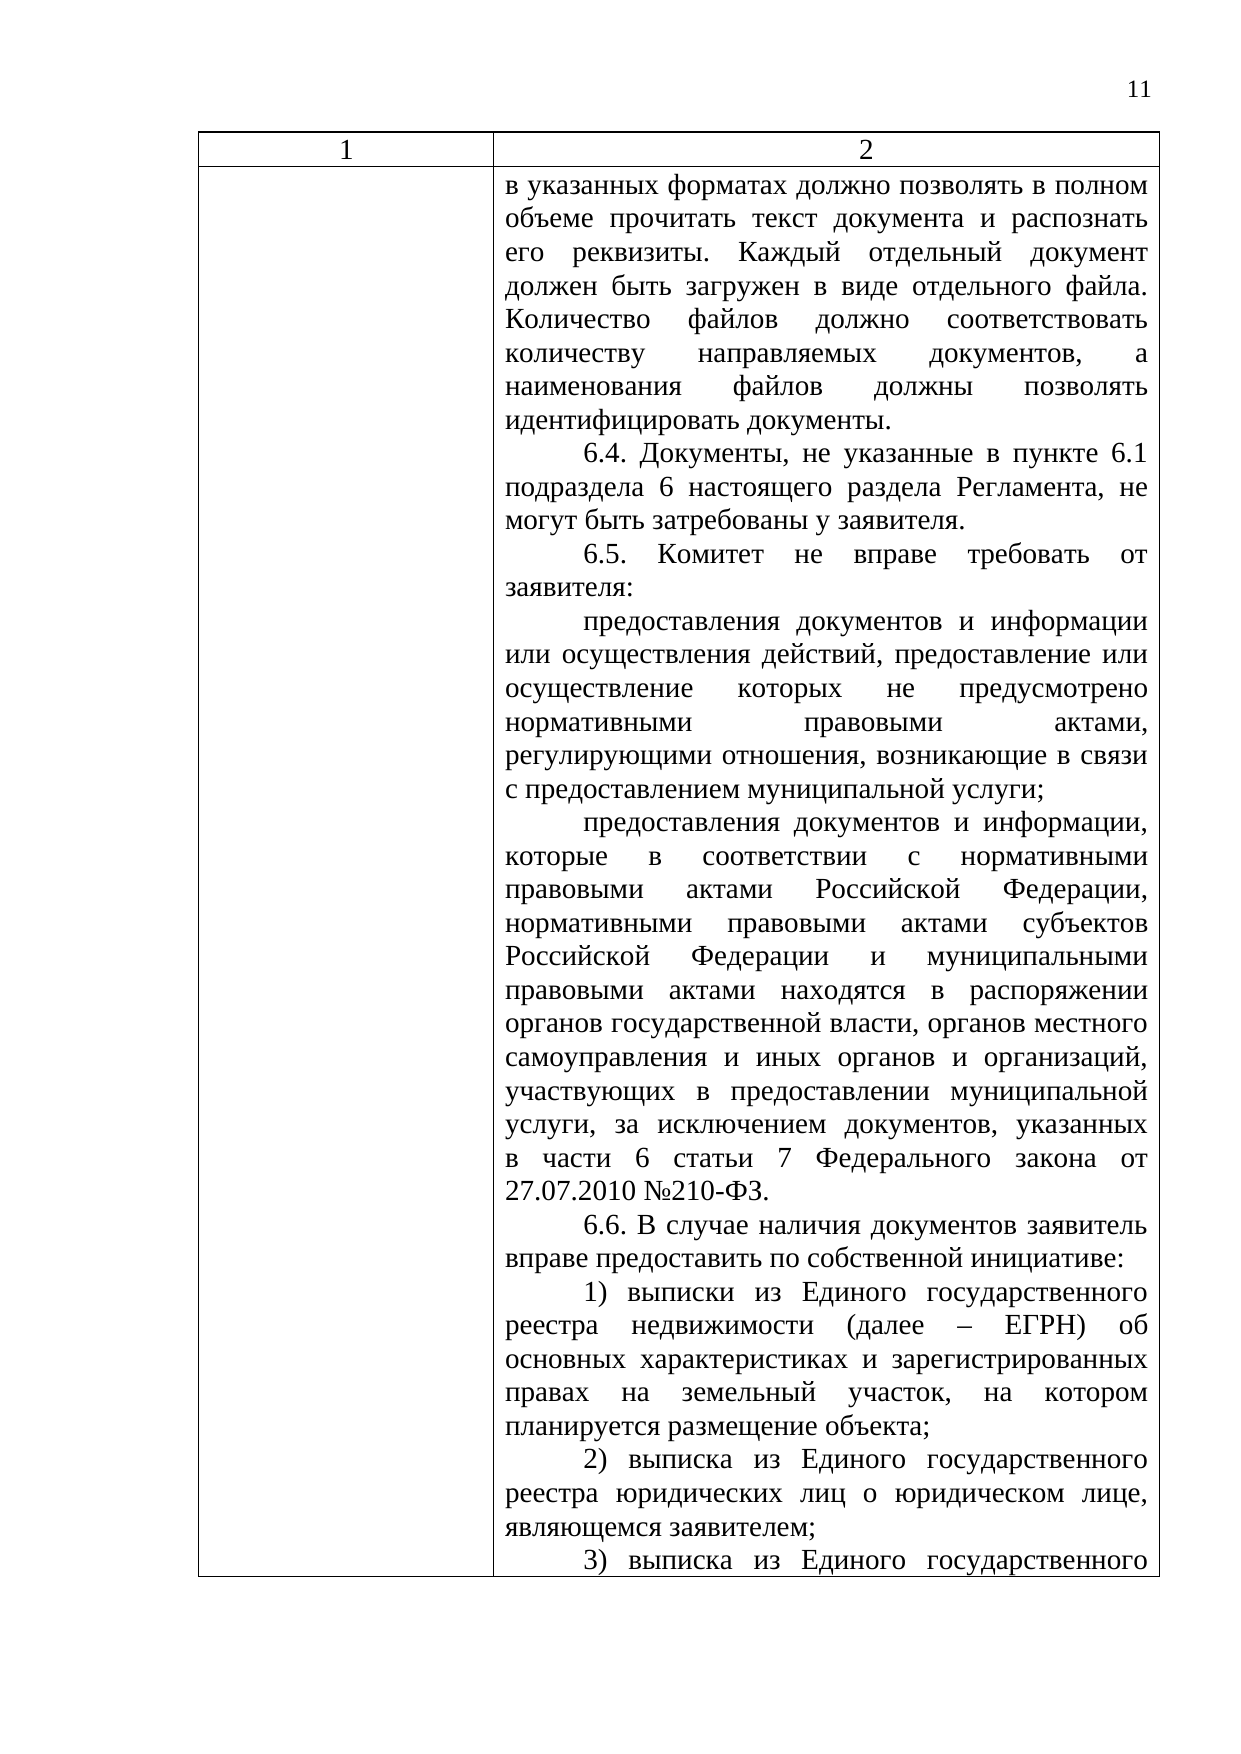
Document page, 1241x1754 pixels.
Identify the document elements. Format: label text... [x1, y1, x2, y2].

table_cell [199, 167, 493, 1576]
table_header 2 [494, 133, 1159, 166]
table_header 1 [199, 133, 493, 166]
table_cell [494, 167, 1159, 1576]
